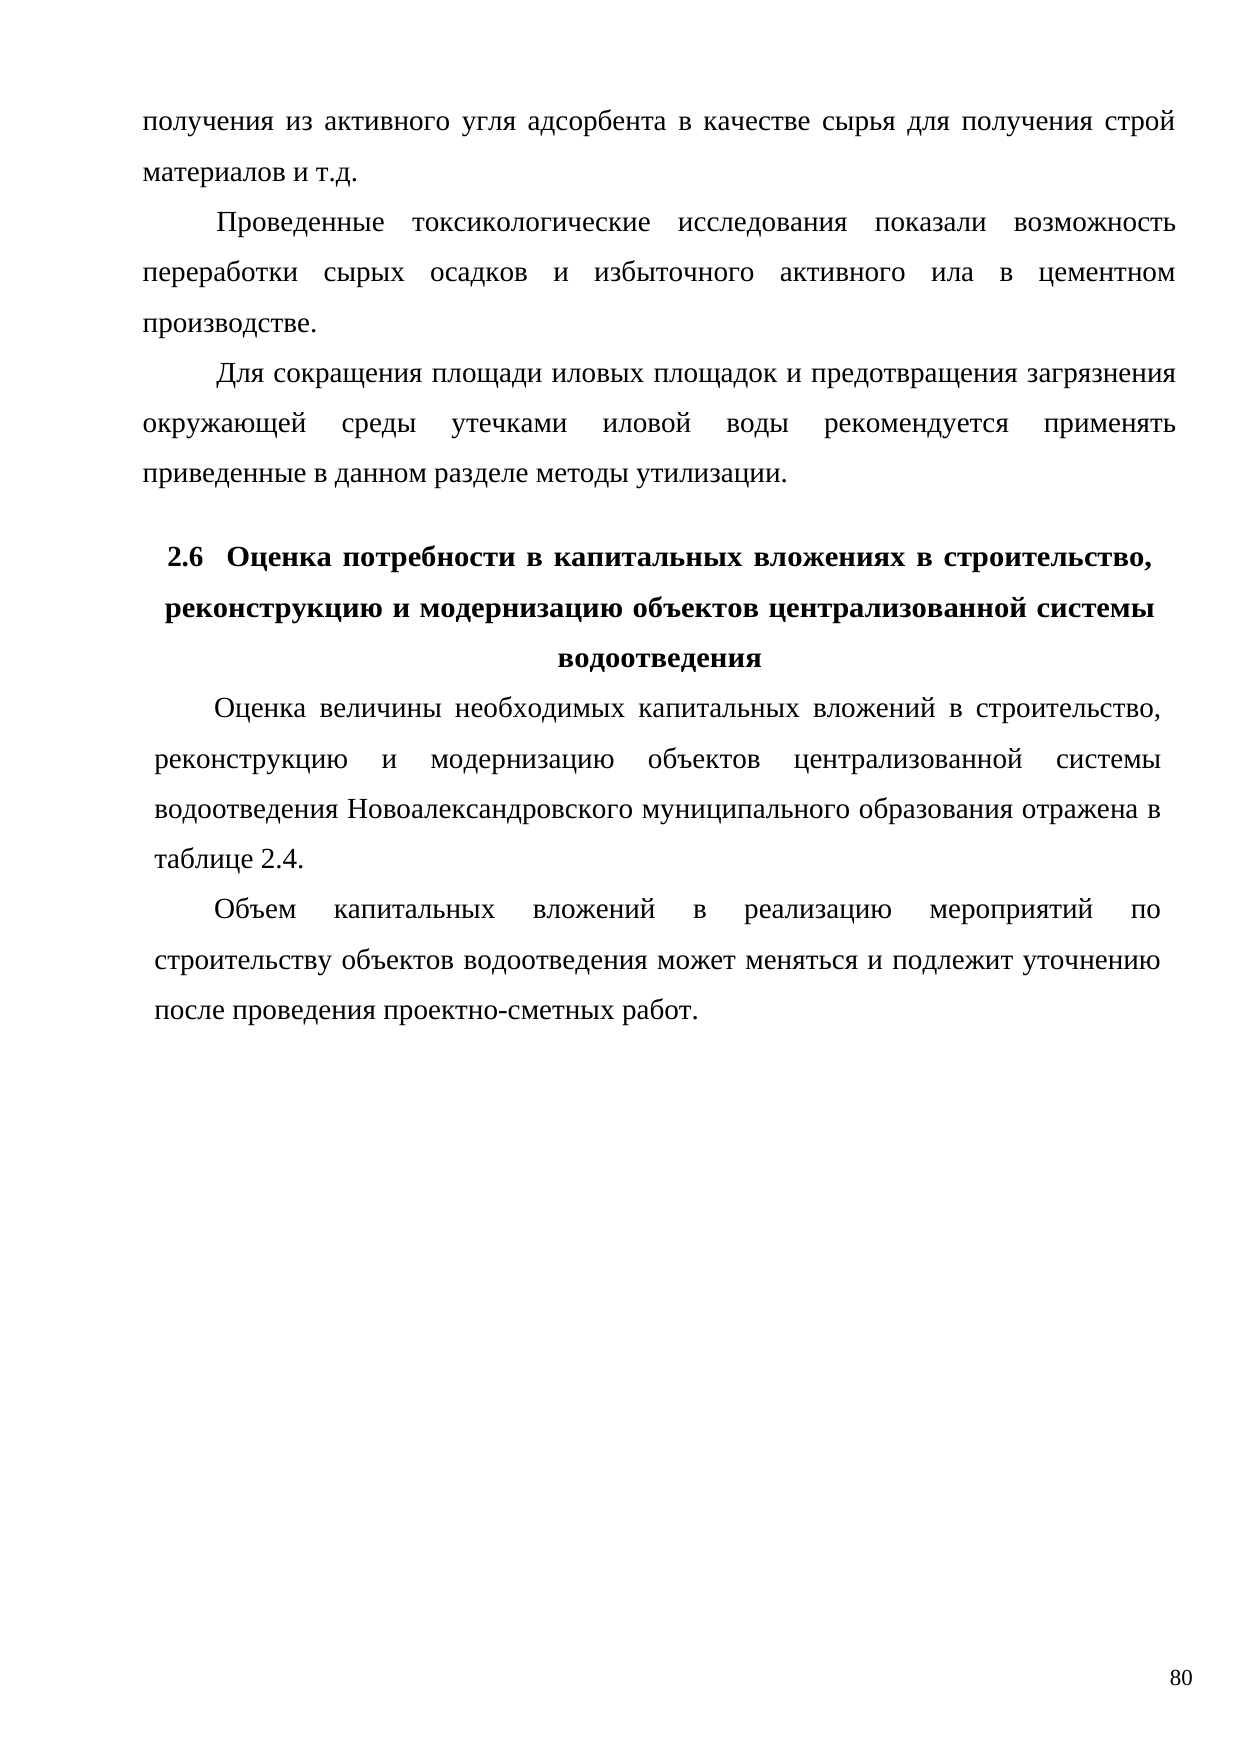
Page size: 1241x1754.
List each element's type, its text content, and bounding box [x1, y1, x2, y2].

text Проведенные токсикологические исследования показали возможность переработки сырых осадков и избыточного активного ила в цементном производстве. [142, 204, 1177, 338]
text водоотведения [142, 640, 1177, 674]
text Для сокращения площади иловых площадок и предотвращения загрязнения окружающей среды утечками иловой воды рекомендуется применять приведенные в данном разделе методы утилизации. [142, 355, 1177, 489]
text Оценка величины необходимых капитальных вложений в строительство, реконструкцию и модернизацию объектов централизованной системы водоотведения Новоалександровского муниципального образования отражена в таблице 2.4. [154, 690, 1162, 875]
list Оценка потребности в капитальных вложениях в строительство, реконструкцию и модернизацию объектов централизованной системы [142, 539, 1177, 623]
text Объем капитальных вложений в реализацию мероприятий по строительству объектов водоотведения может меняться и подлежит уточнению после проведения проектно-сметных работ. [154, 892, 1162, 1026]
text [142, 103, 1177, 187]
